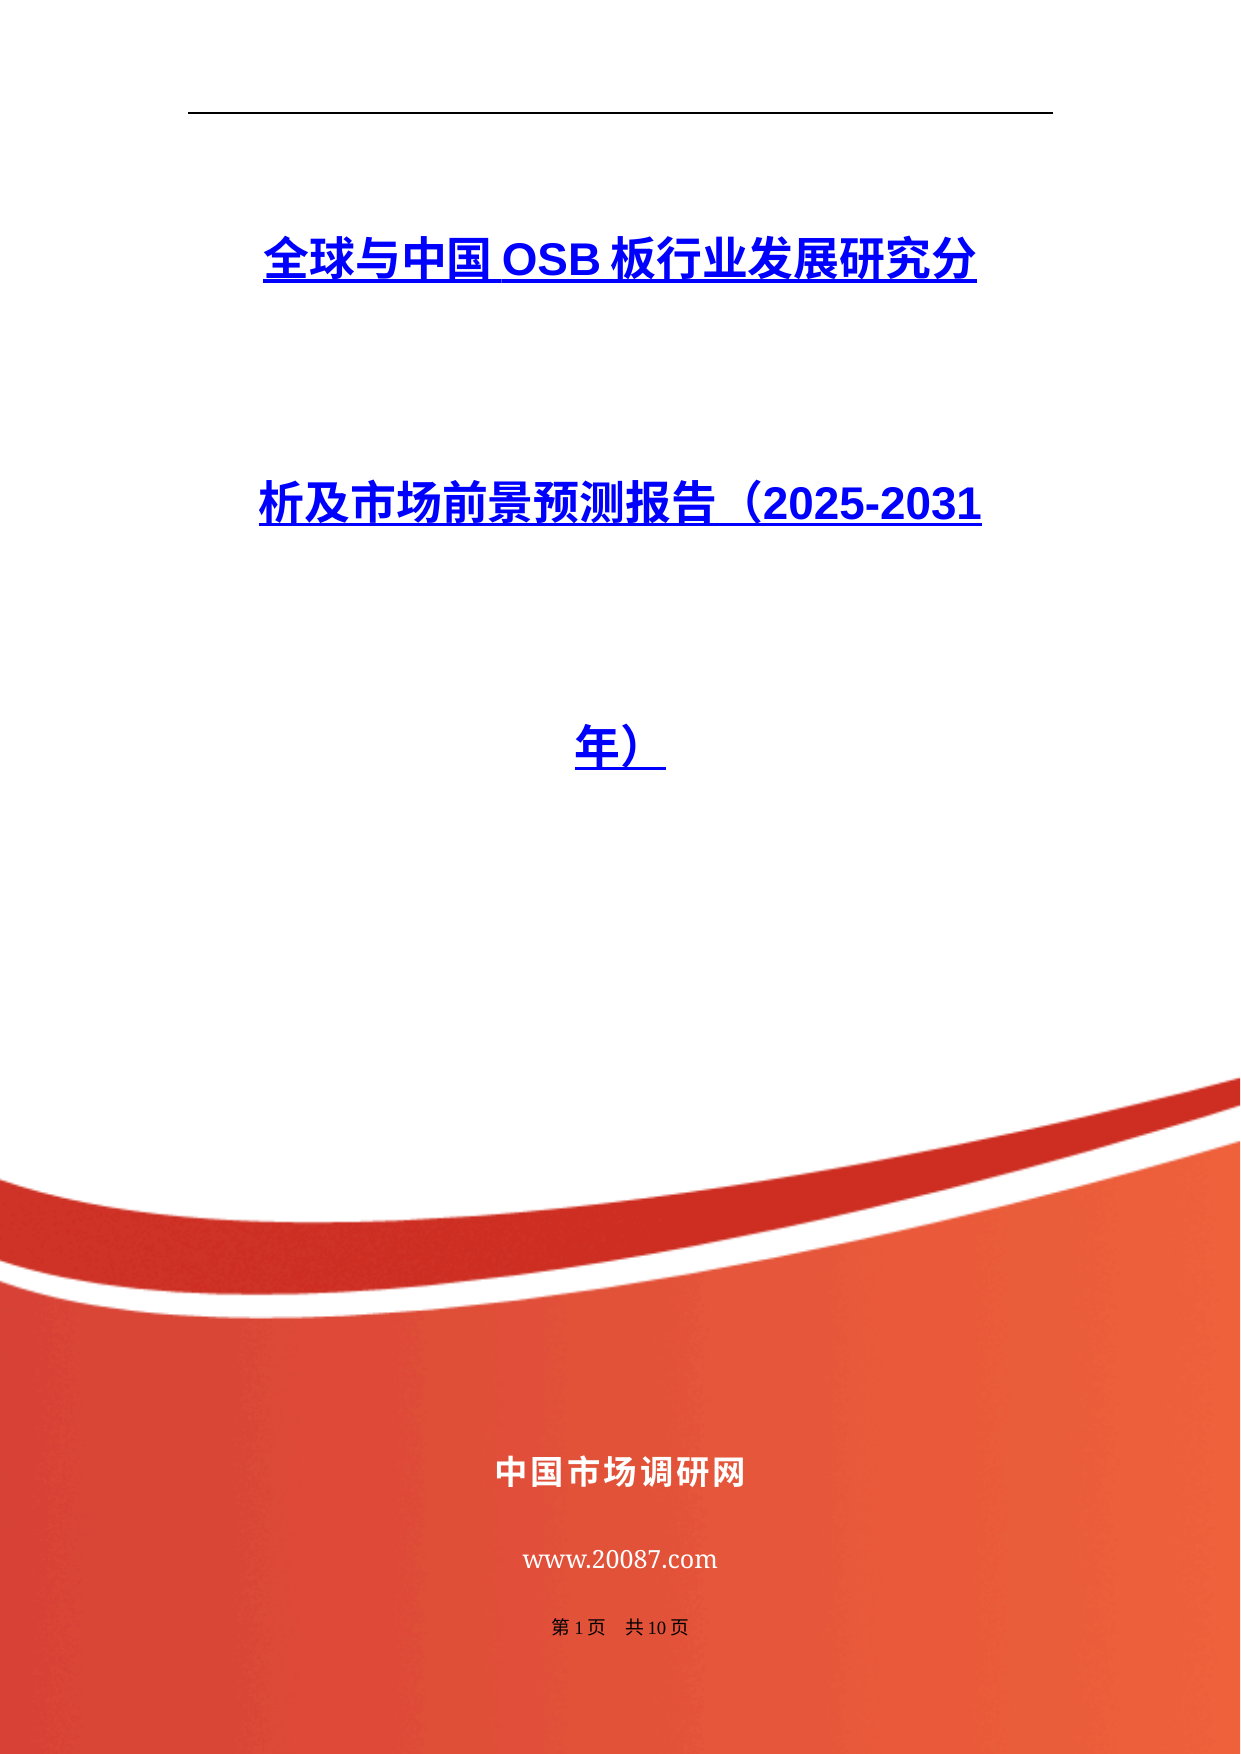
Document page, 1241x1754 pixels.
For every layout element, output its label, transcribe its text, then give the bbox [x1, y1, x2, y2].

table_header 全球与中国OSB板行业发展研究分析及市场前景预测报告（2025-2031年） [188, 207, 1053, 871]
text www.20087.com [187, 1526, 1053, 1591]
picture [0, 1006, 1241, 1754]
subtitle 中国市场调研网 [187, 1437, 1053, 1502]
